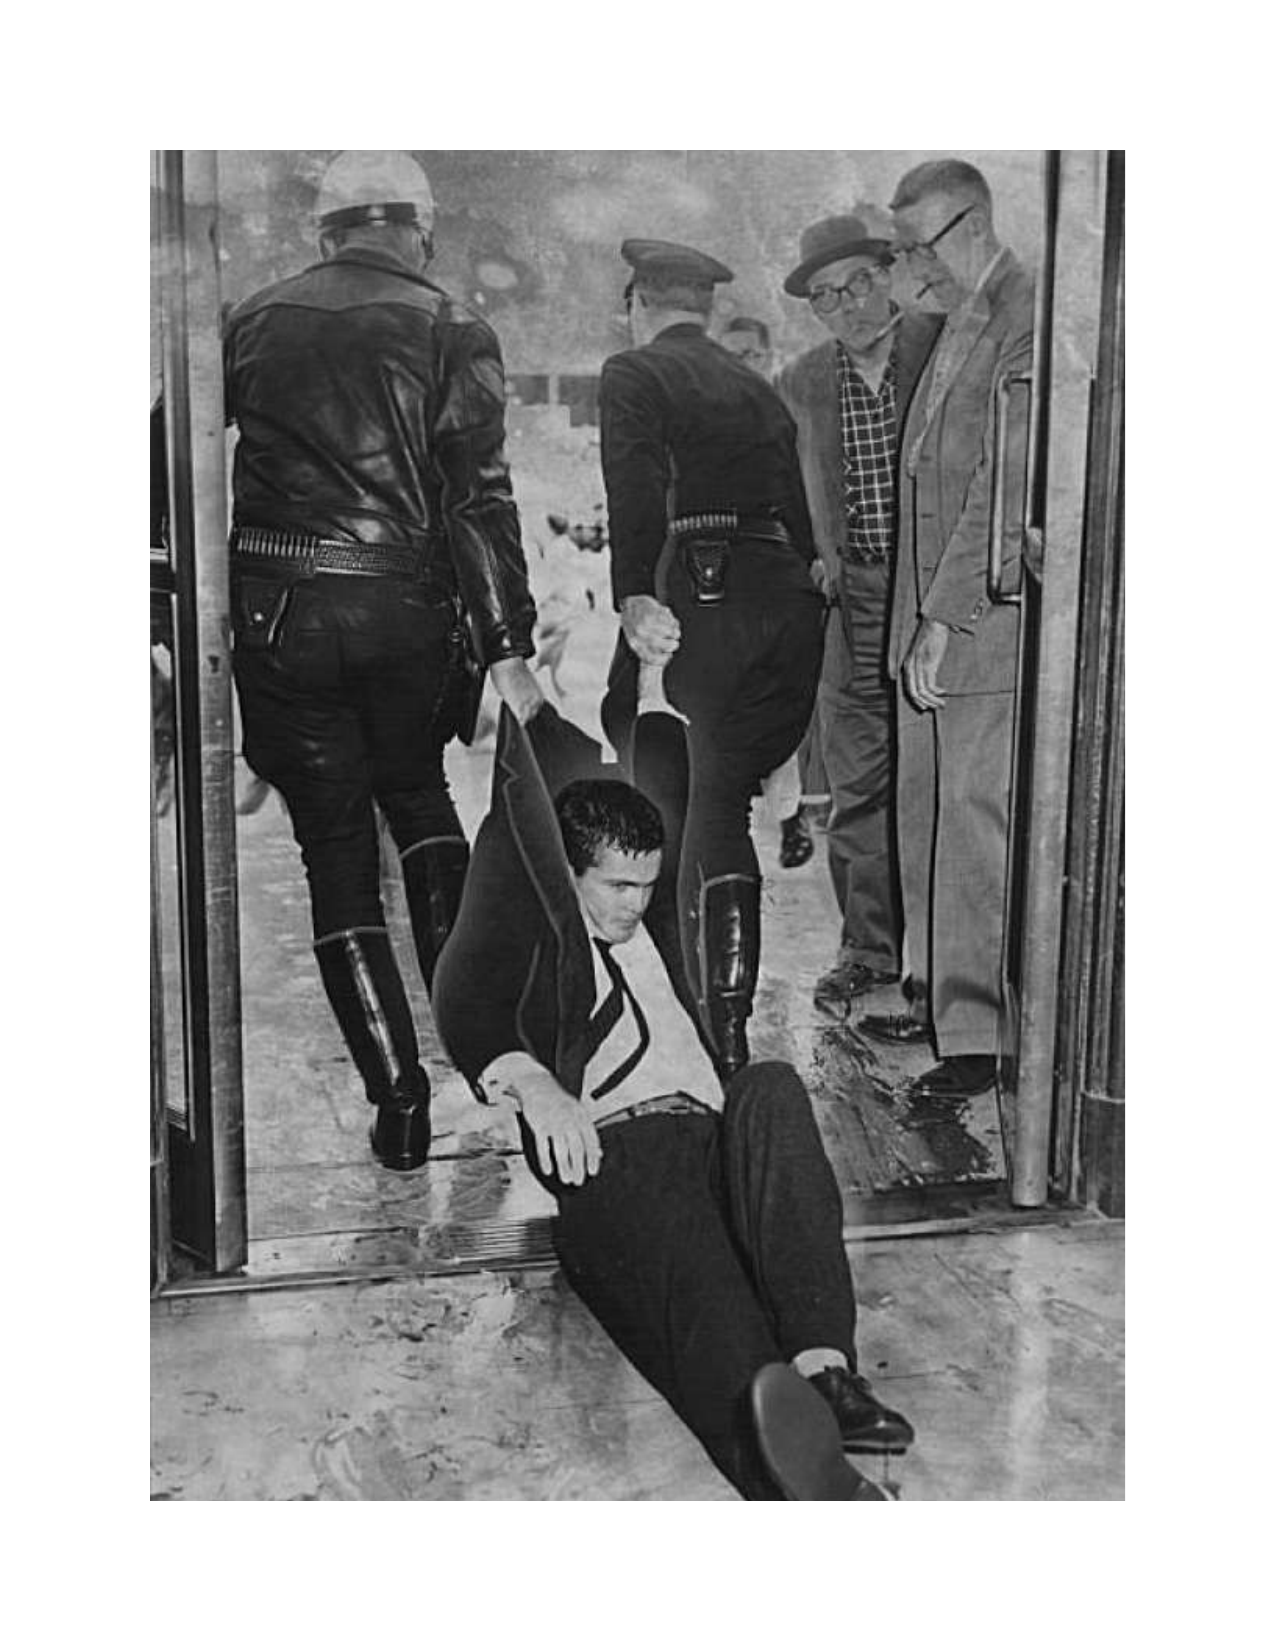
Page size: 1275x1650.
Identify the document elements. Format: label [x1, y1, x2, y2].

picture [150, 150, 1125, 1501]
